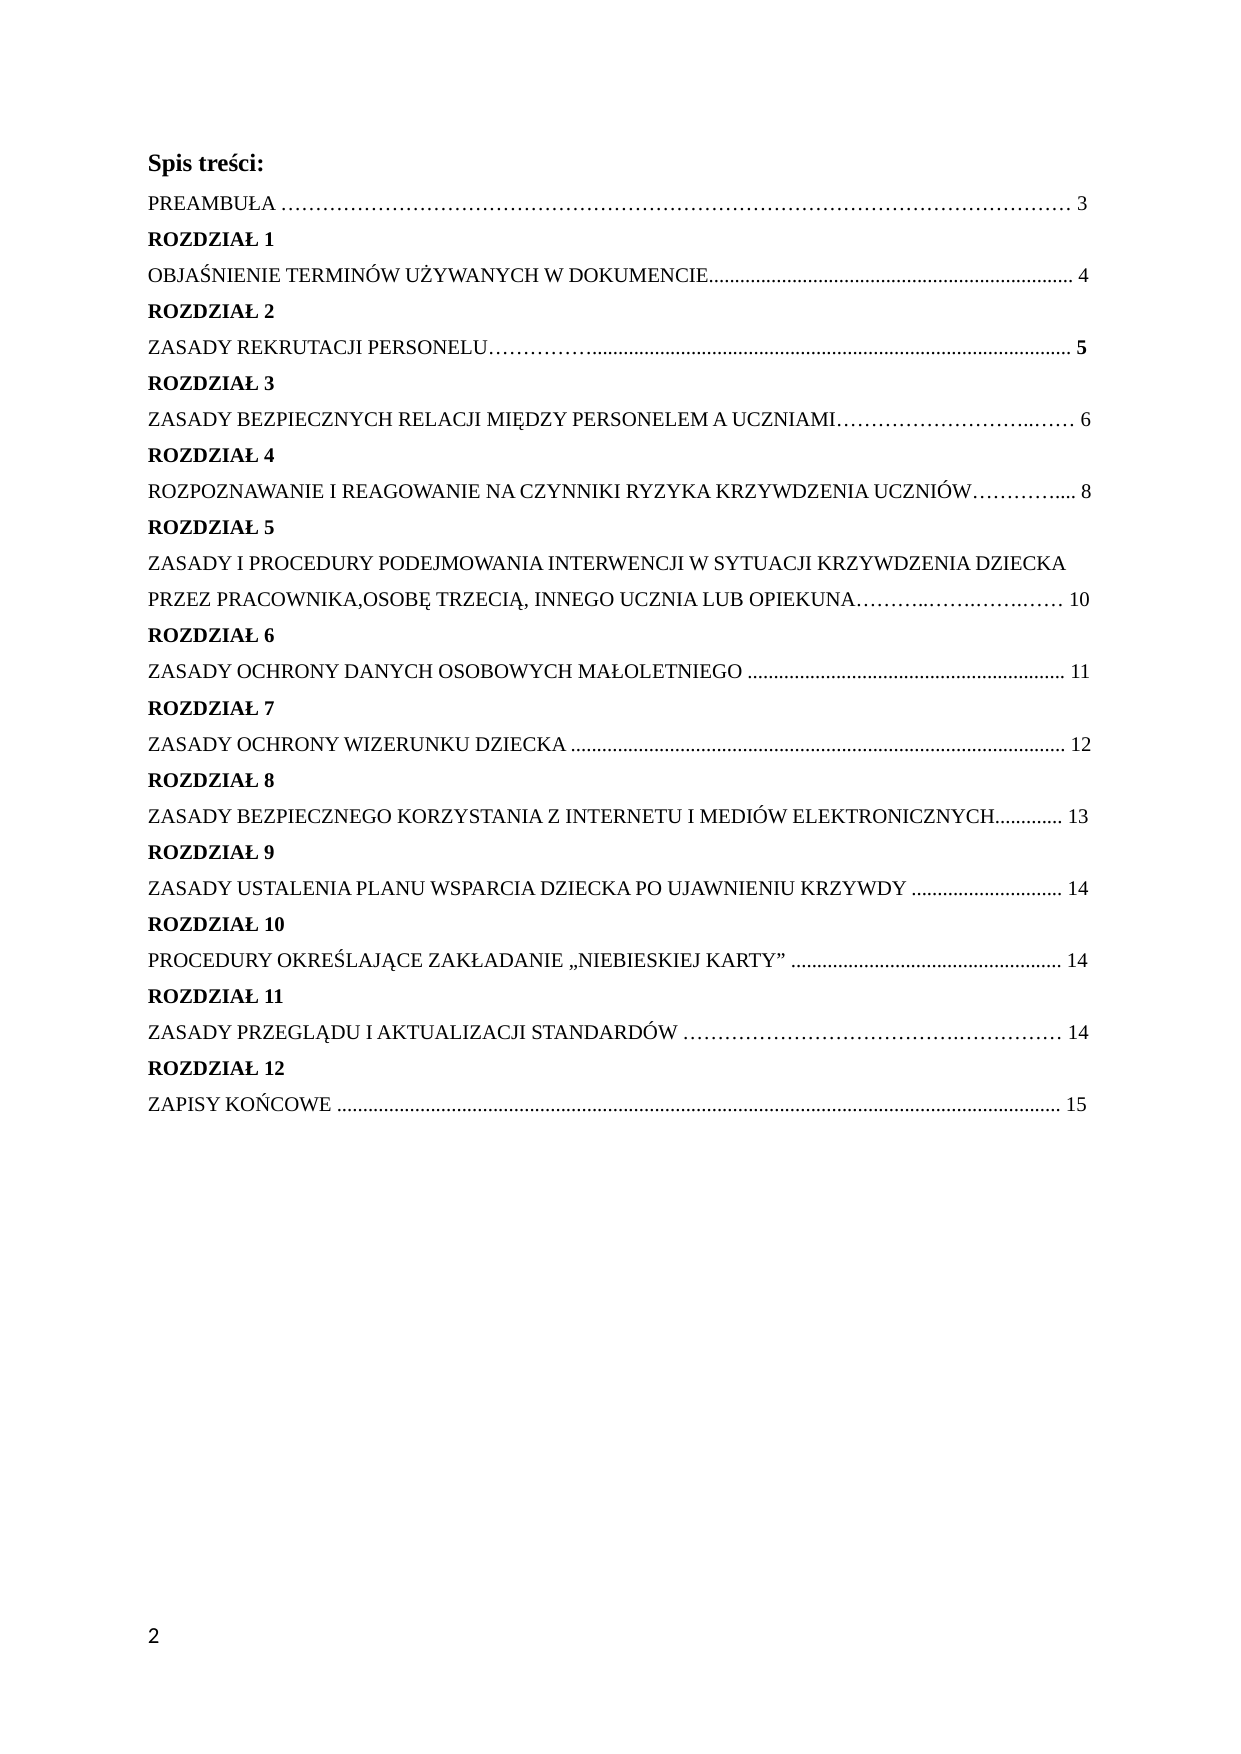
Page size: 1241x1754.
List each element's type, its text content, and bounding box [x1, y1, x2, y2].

text ZAPISY KOŃCOWE ........................................................................................................................................... 15 [148, 1092, 1092, 1116]
text ZASADY OCHRONY DANYCH OSOBOWYCH MAŁOLETNIEGO ............................................................. 11 [148, 659, 1092, 683]
text ROZDZIAŁ 11 [148, 984, 1092, 1008]
text ZASADY REKRUTACJI PERSONELU……………............................................................................................ 5 [148, 335, 1092, 359]
text ZASADY USTALENIA PLANU WSPARCIA DZIECKA PO UJAWNIENIU KRZYWDY ............................. 14 [148, 876, 1092, 900]
text ROZDZIAŁ 3 [148, 371, 1092, 395]
text ZASADY BEZPIECZNYCH RELACJI MIĘDZY PERSONELEM A UCZNIAMI………………………..…… 6 [148, 407, 1092, 431]
text ROZDZIAŁ 1 [148, 227, 1092, 251]
text ZASADY BEZPIECZNEGO KORZYSTANIA Z INTERNETU I MEDIÓW ELEKTRONICZNYCH............. 13 [148, 803, 1092, 828]
text ROZDZIAŁ 9 [148, 839, 1092, 864]
text ZASADY OCHRONY WIZERUNKU DZIECKA ............................................................................................... 12 [148, 731, 1092, 756]
text ROZDZIAŁ 10 [148, 912, 1092, 936]
text ZASADY PRZEGLĄDU I AKTUALIZACJI STANDARDÓW ………………………………….…………… 14 [148, 1020, 1092, 1044]
text ROZPOZNAWANIE I REAGOWANIE NA CZYNNIKI RYZYKA KRZYWDZENIA UCZNIÓW………….... 8 [148, 479, 1092, 503]
text ZASADY I PROCEDURY PODEJMOWANIA INTERWENCJI W SYTUACJI KRZYWDZENIA DZIECKA PRZEZ PRACOWNIKA,OSOBĘ TRZECIĄ, INNEGO UCZNIA LUB OPIEKUNA………..…….…….…… 10 [148, 551, 1092, 611]
text ROZDZIAŁ 4 [148, 443, 1092, 467]
text PROCEDURY OKREŚLAJĄCE ZAKŁADANIE „NIEBIESKIEJ KARTY” .................................................... 14 [148, 948, 1092, 972]
text Spis treści: [148, 148, 1092, 176]
text ROZDZIAŁ 2 [148, 299, 1092, 323]
text ROZDZIAŁ 6 [148, 623, 1092, 647]
text PREAMBUŁA …………………………………………………………………………………………………… 3 [148, 191, 1092, 215]
text ROZDZIAŁ 7 [148, 695, 1092, 719]
text ROZDZIAŁ 8 [148, 767, 1092, 792]
text ROZDZIAŁ 5 [148, 515, 1092, 539]
text OBJAŚNIENIE TERMINÓW UŻYWANYCH W DOKUMENCIE...................................................................... 4 [148, 263, 1092, 287]
text ROZDZIAŁ 12 [148, 1056, 1092, 1080]
